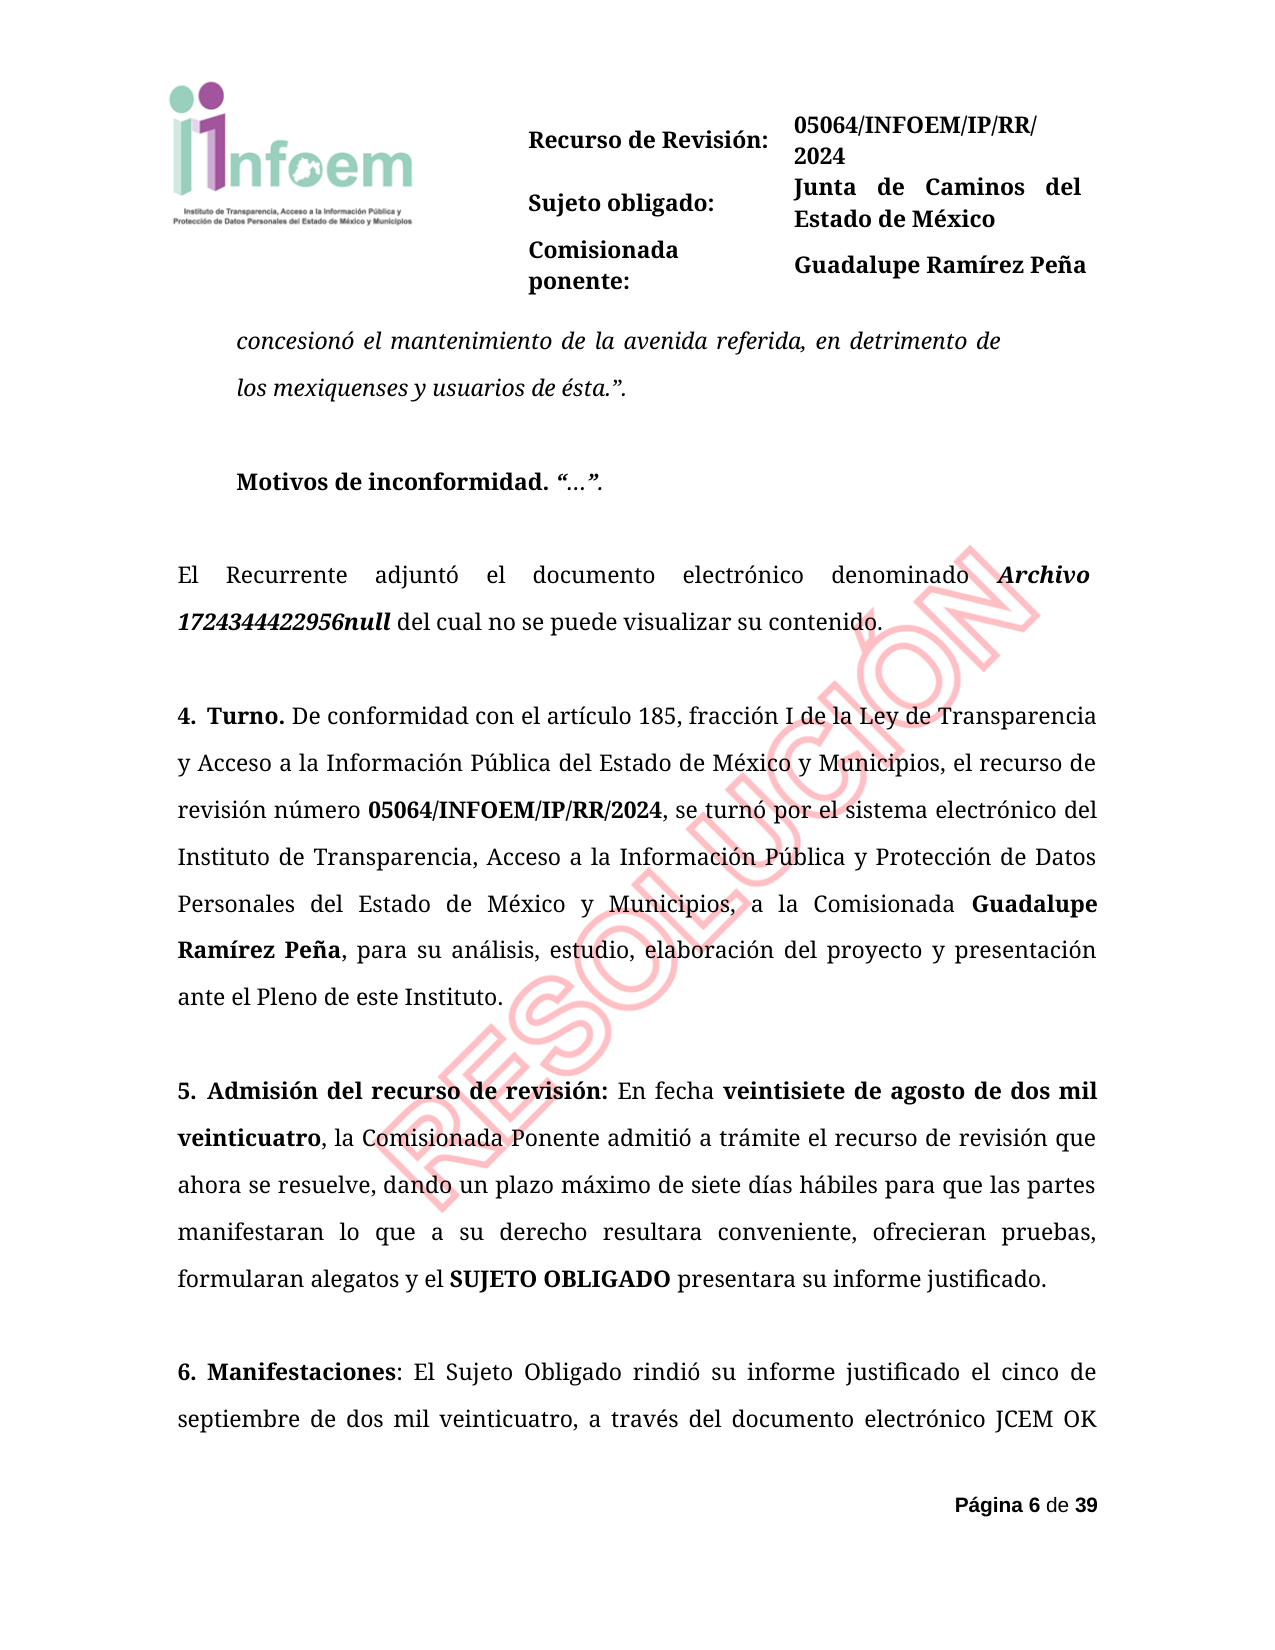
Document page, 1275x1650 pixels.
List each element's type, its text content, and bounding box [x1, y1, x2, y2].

picture [49, 21, 1275, 1650]
text Motivos de inconformidad. “…”. [236, 466, 1004, 497]
text El Recurrente adjuntó el documento electrónico denominado Archivo 1724344422956null del cual no se puede visualizar su contenido. [177, 559, 1093, 638]
list Turno. De conformidad con el artículo 185, fracción I de la Ley de Transparencia y Acceso a la Información Pública del Estado de México y Municipios, el recurso de revisión número 05064/INFOEM/IP/RR/2024, se turnó por el sistema electrónico del Instituto de Transparencia, Acceso a la Información Pública y Protección de Datos Personales del Estado de México y Municipios, a la Comisionada Guadalupe Ramírez Peña, para su análisis, estudio, elaboración del proyecto y presentación ante el Pleno de este Instituto. [177, 700, 1098, 1013]
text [236, 325, 1004, 403]
list Admisión del recurso de revisión: En fecha veintisiete de agosto de dos mil veinticuatro, la Comisionada Ponente admitió a trámite el recurso de revisión que ahora se resuelve, dando un plazo máximo de siete días hábiles para que las partes manifestaran lo que a su derecho resultara conveniente, ofrecieran pruebas, formularan alegatos y el SUJETO OBLIGADO presentara su informe justificado. [177, 1075, 1098, 1294]
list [177, 1356, 1098, 1434]
